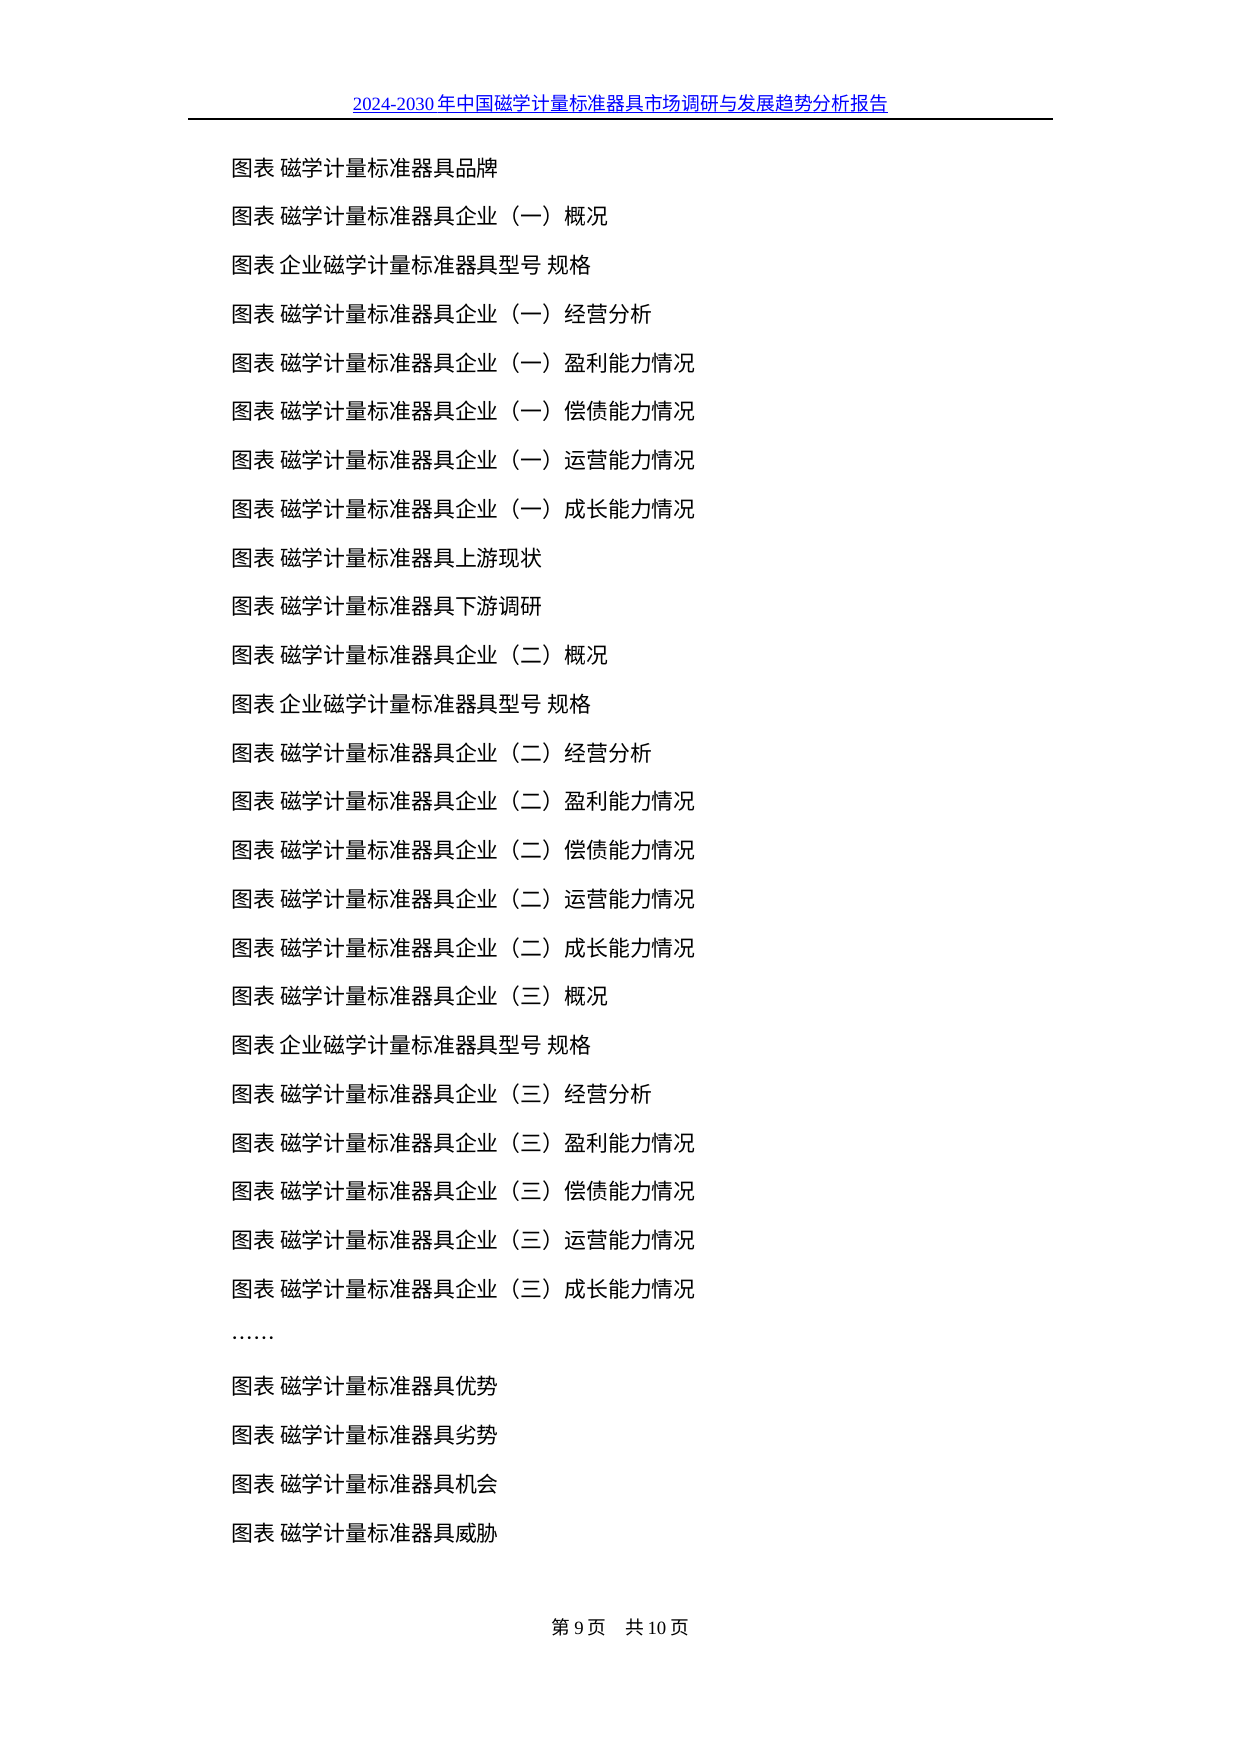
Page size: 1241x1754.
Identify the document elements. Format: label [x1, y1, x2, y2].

text [187, 150, 1053, 1548]
